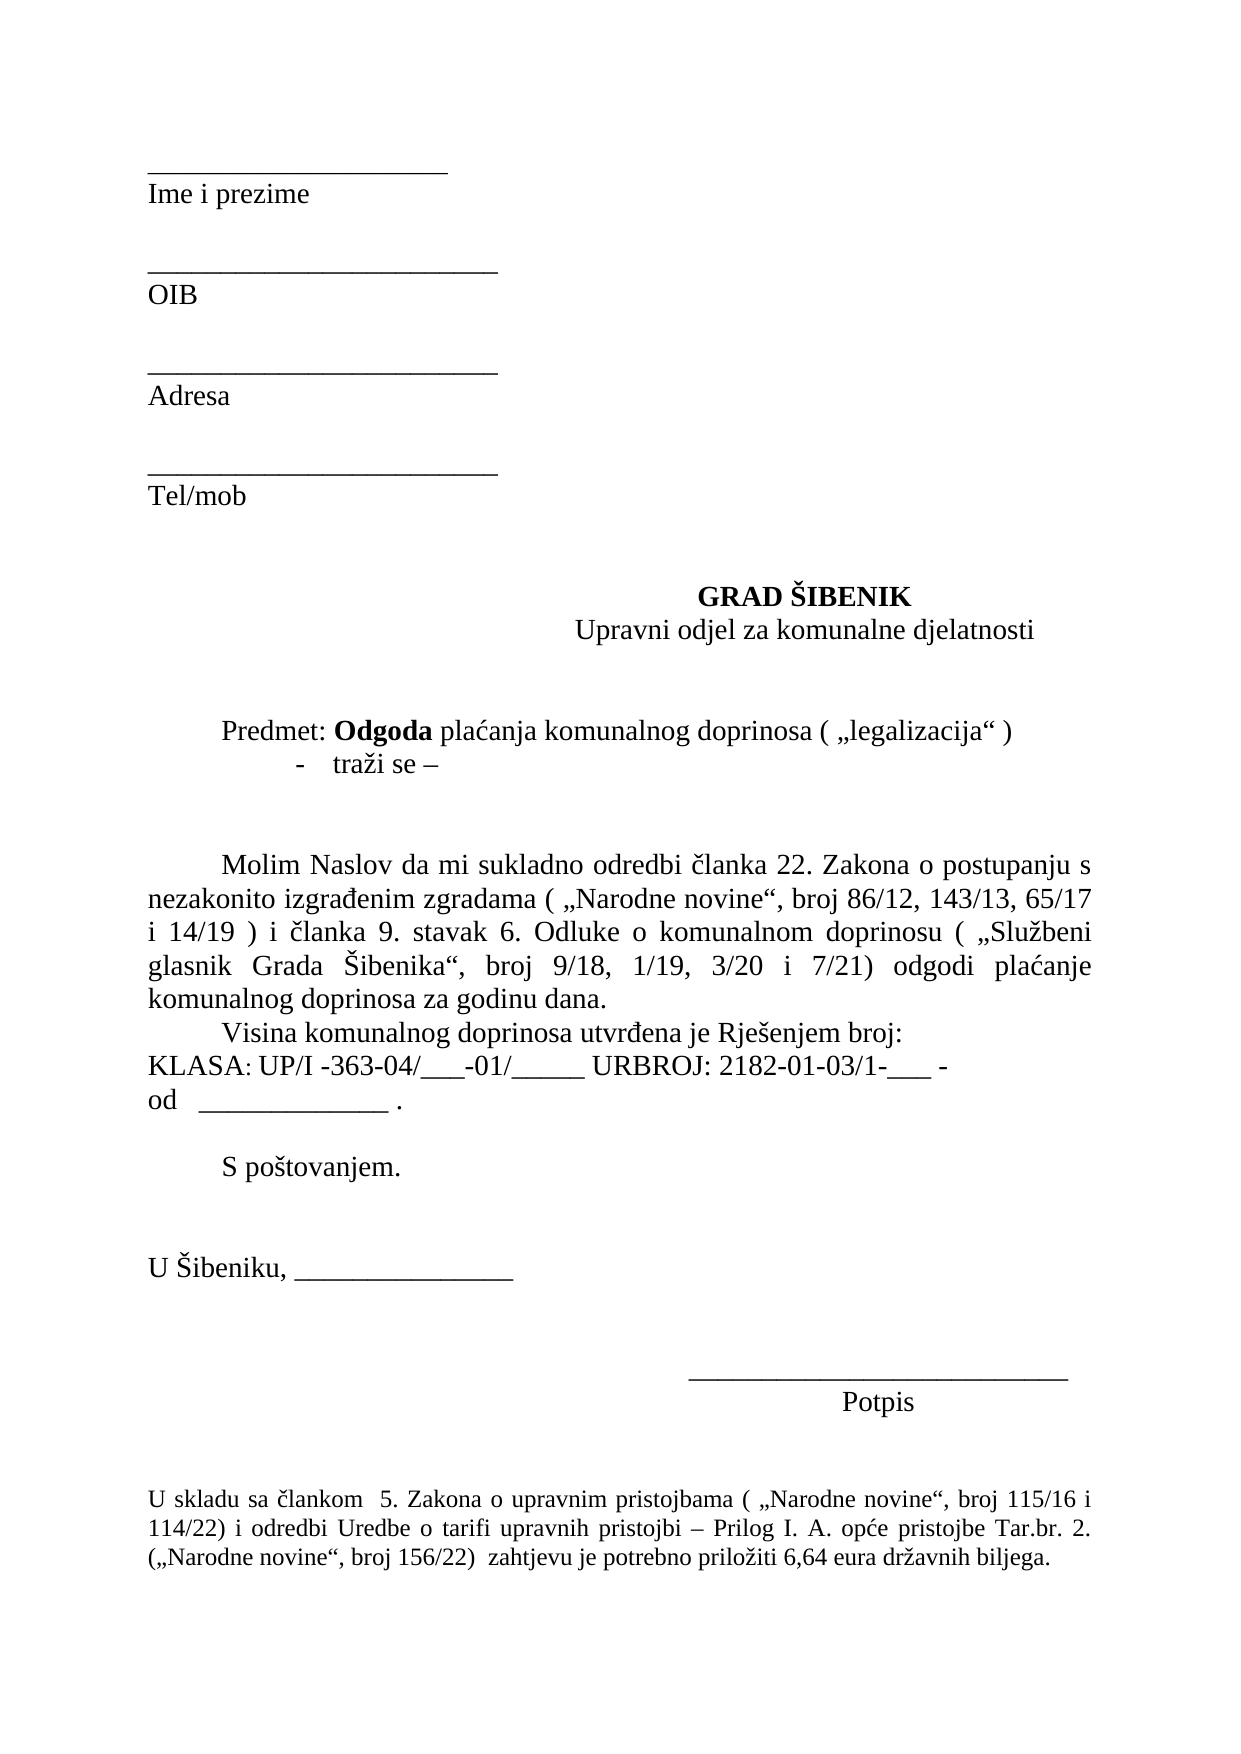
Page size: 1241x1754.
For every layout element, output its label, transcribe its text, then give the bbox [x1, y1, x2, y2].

text Ime i prezime [148, 176, 1093, 210]
text Adresa [148, 378, 1093, 411]
text Tel/mob [148, 478, 1093, 512]
text __________________________ [664, 1350, 1093, 1384]
text ________________________ [148, 148, 1093, 176]
text Molim Naslov da mi sukladno odredbi članka 22. Zakona o postupanju s nezakonito izgrađenim zgradama ( „Narodne novine“, broj 86/12, 143/13, 65/17 i 14/19 ) i članka 9. stavak 6. Odluke o komunalnom doprinosu ( „Službeni glasnik Grada Šibenika“, broj 9/18, 1/19, 3/20 i 7/21) odgodi plaćanje komunalnog doprinosa za godinu dana. [148, 847, 1093, 1015]
text Predmet: Odgoda plaćanja komunalnog doprinosa ( „legalizacija“ ) [148, 713, 1093, 747]
text ________________________ [148, 344, 1093, 378]
text S poštovanjem. [148, 1149, 1093, 1183]
text KLASA: UP/I -363-04/___-01/_____ URBROJ: 2182-01-03/1-___ - [148, 1048, 1093, 1082]
text U Šibeniku, _______________ [148, 1250, 1093, 1283]
text ________________________ [148, 445, 1093, 478]
text ________________________ [148, 243, 1093, 277]
text Potpis [664, 1384, 1093, 1417]
text U skladu sa člankom 5. Zakona o upravnim pristojbama ( „Narodne novine“, broj 115/16 i 114/22) i odredbi Uredbe o tarifi upravnih pristojbi – Prilog I. A. opće pristojbe Tar.br. 2. („Narodne novine“, broj 156/22) zahtjevu je potrebno priložiti 6,64 eura državnih biljega. [148, 1484, 1093, 1571]
text od _____________ . [148, 1082, 1093, 1116]
list traži se – [295, 747, 1093, 780]
text Visina komunalnog doprinosa utvrđena je Rješenjem broj: [148, 1015, 1093, 1048]
text OIB [148, 277, 1093, 311]
text GRAD ŠIBENIK [516, 579, 1093, 612]
text Upravni odjel za komunalne djelatnosti [516, 612, 1093, 646]
